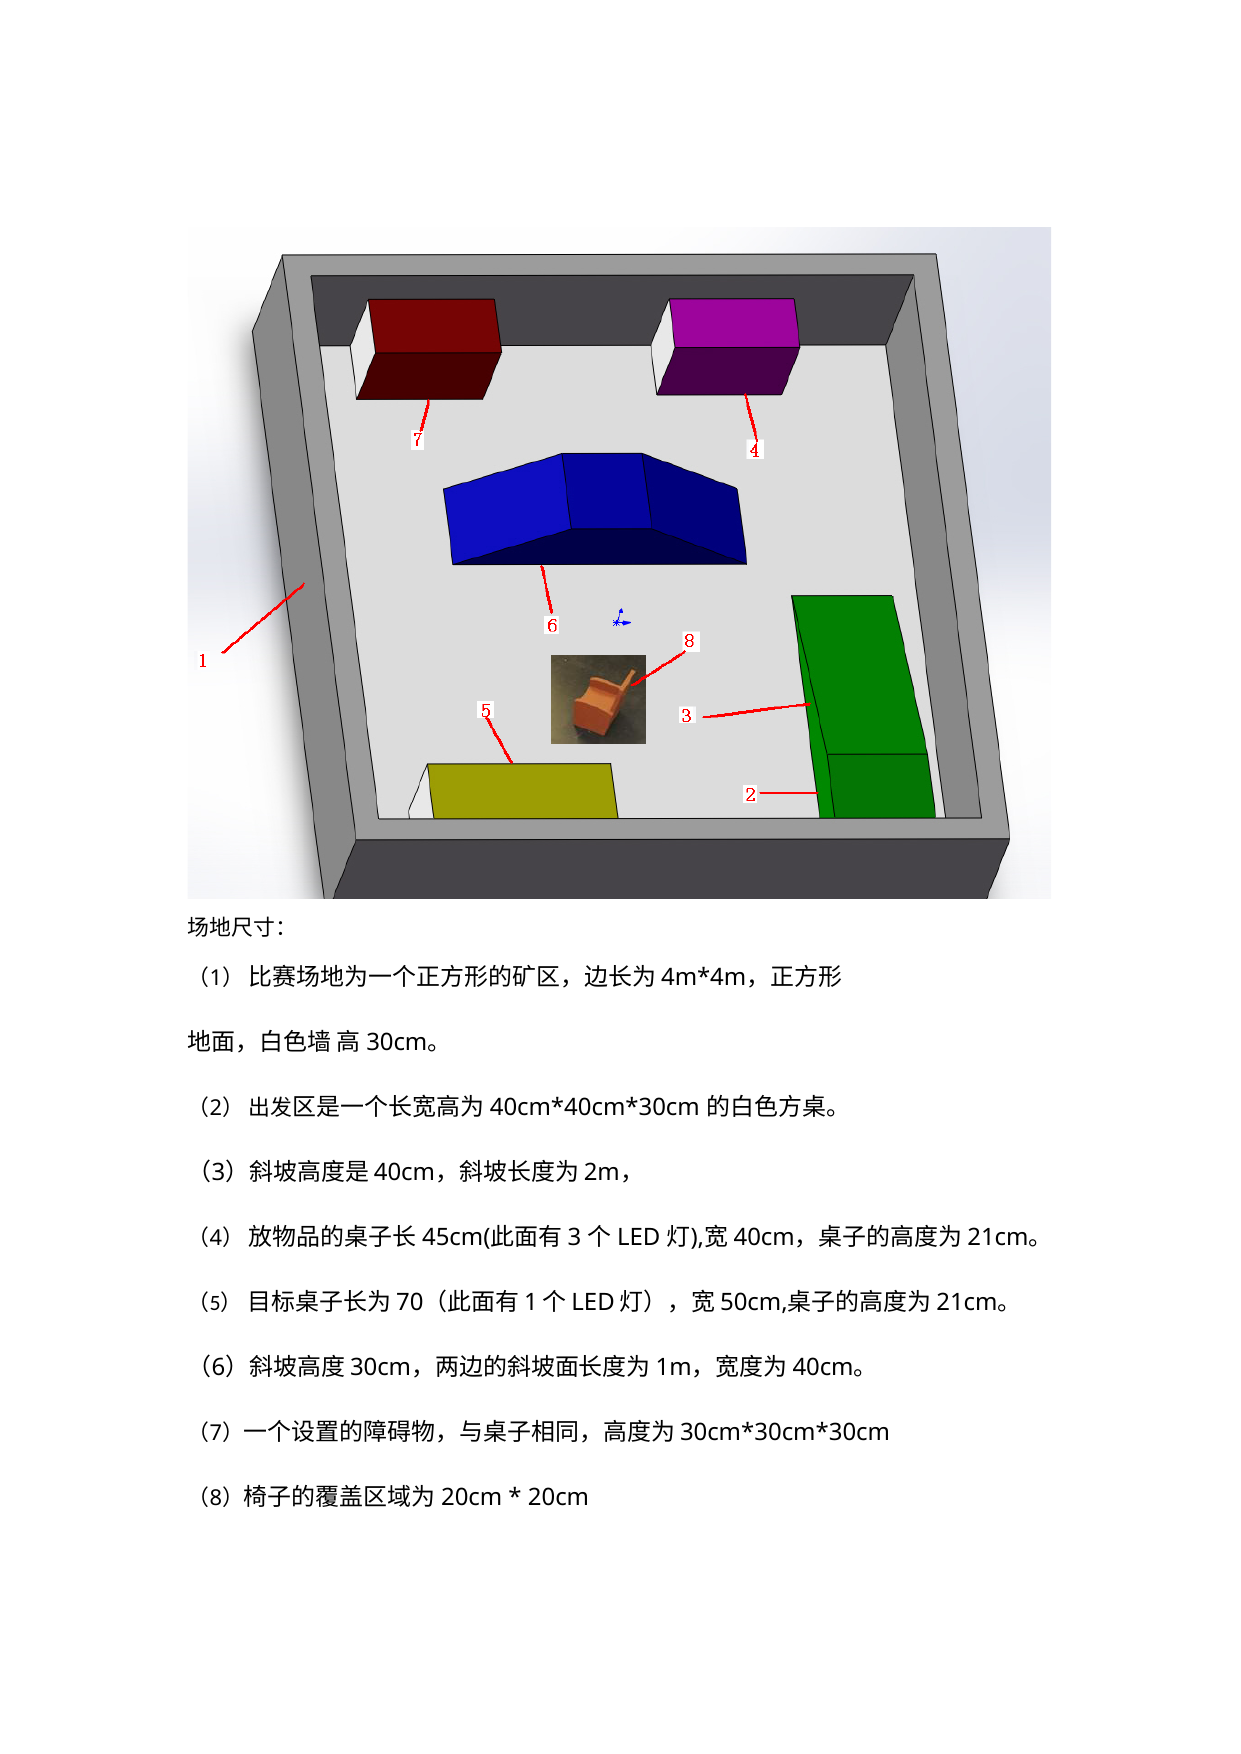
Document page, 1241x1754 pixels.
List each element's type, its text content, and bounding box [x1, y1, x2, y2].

picture [187, 227, 1052, 899]
text （2） 出发区是一个长宽高为 40cm*40cm*30cm 的白色方桌。 [187, 1072, 1053, 1137]
text （5） 目标桌子长为70（此面有1个LED灯），宽50cm,桌子的高度为21cm。 [187, 1267, 1053, 1332]
text （4） 放物品的桌子长 45cm(此面有 3 个 LED 灯),宽 40cm，桌子的高度为21cm。 [187, 1202, 1053, 1267]
text （6）斜坡高度30cm，两边的斜坡面长度为1m，宽度为40cm。 [187, 1332, 1053, 1397]
text 场地尺寸： [187, 909, 1053, 942]
text （1） 比赛场地为一个正方形的矿区，边长为4m*4m，正方形 [187, 942, 1053, 1007]
text （3）斜坡高度是40cm，斜坡长度为2m， [187, 1137, 1053, 1202]
text 地面，白色墙 高 30cm。 [187, 1007, 1053, 1072]
text （7）一个设置的障碍物，与桌子相同，高度为30cm*30cm*30cm [187, 1397, 1053, 1462]
text （8）椅子的覆盖区域为 20cm * 20cm [187, 1462, 1053, 1527]
